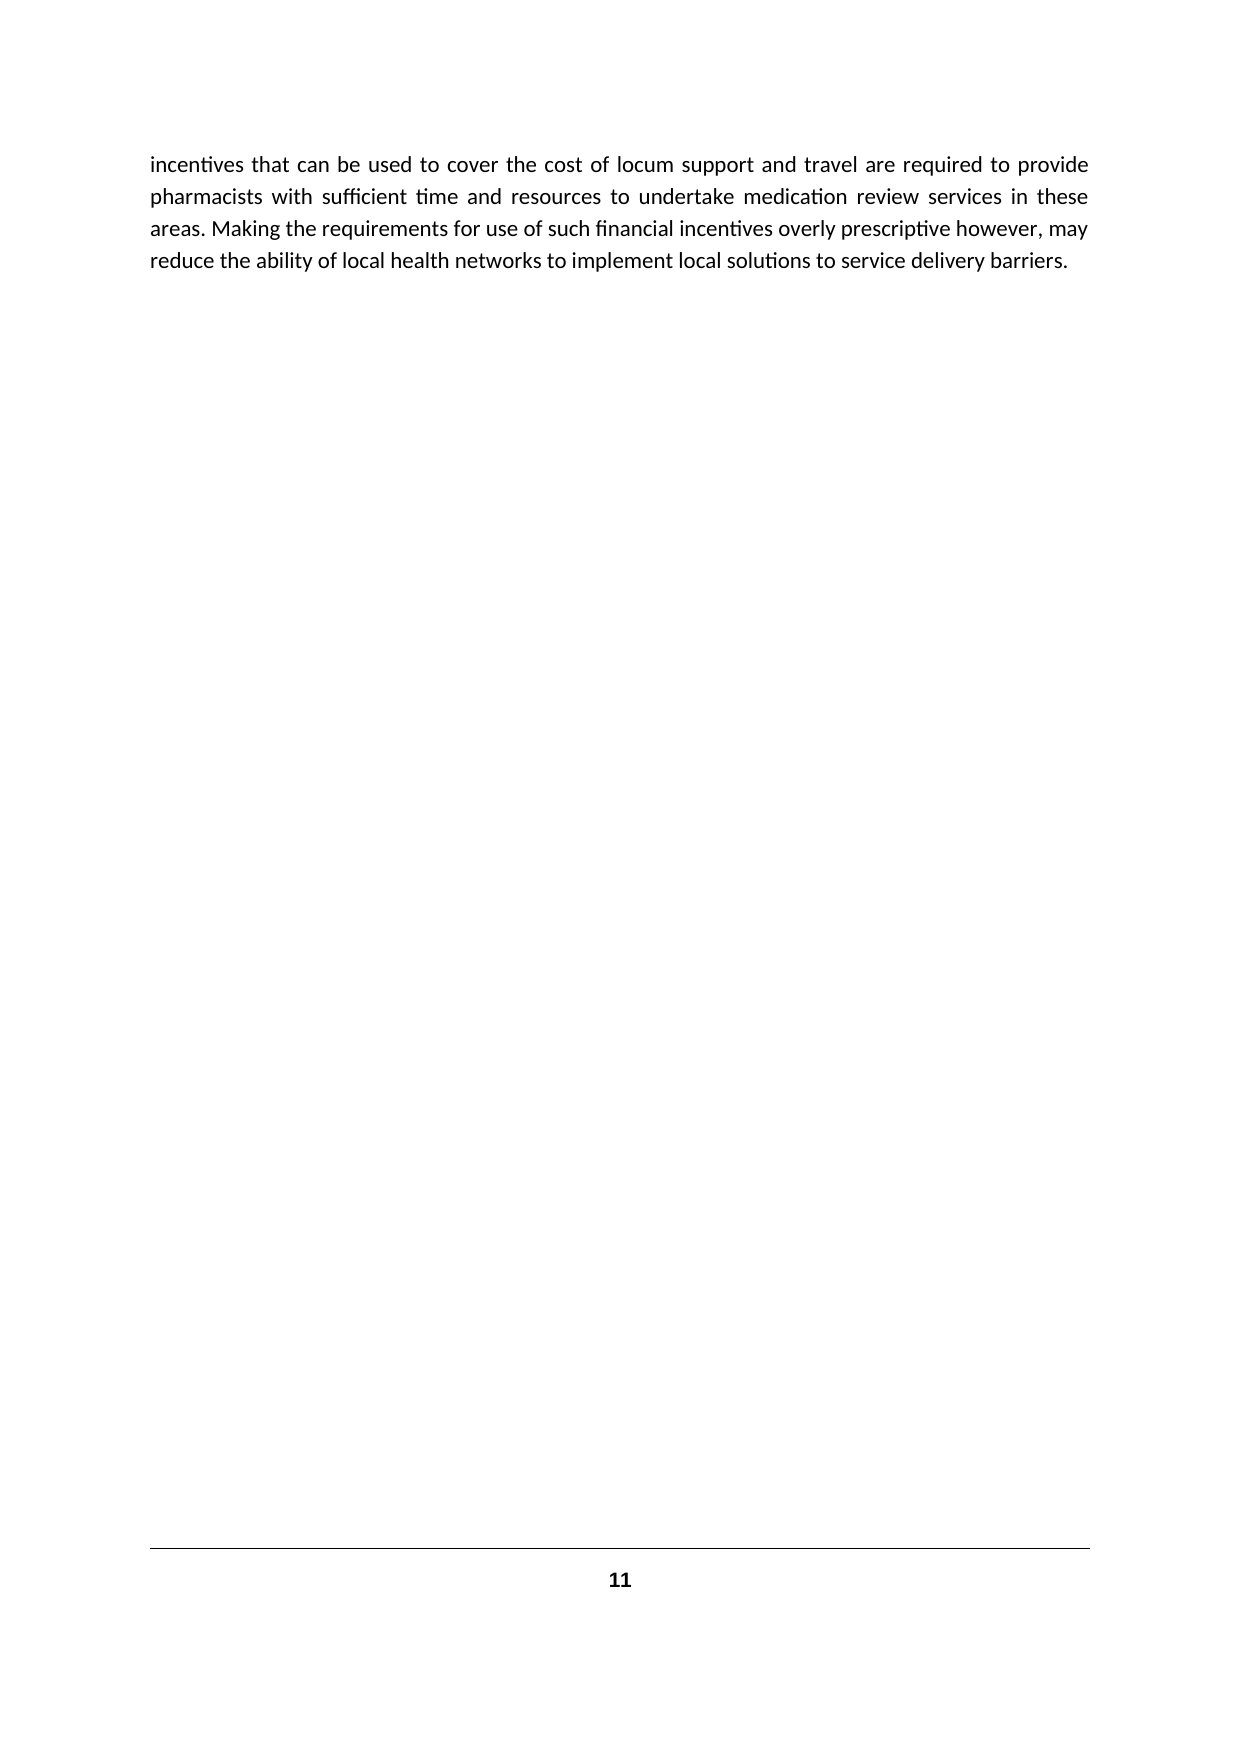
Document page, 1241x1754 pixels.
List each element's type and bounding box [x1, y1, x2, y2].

text [150, 150, 1090, 274]
